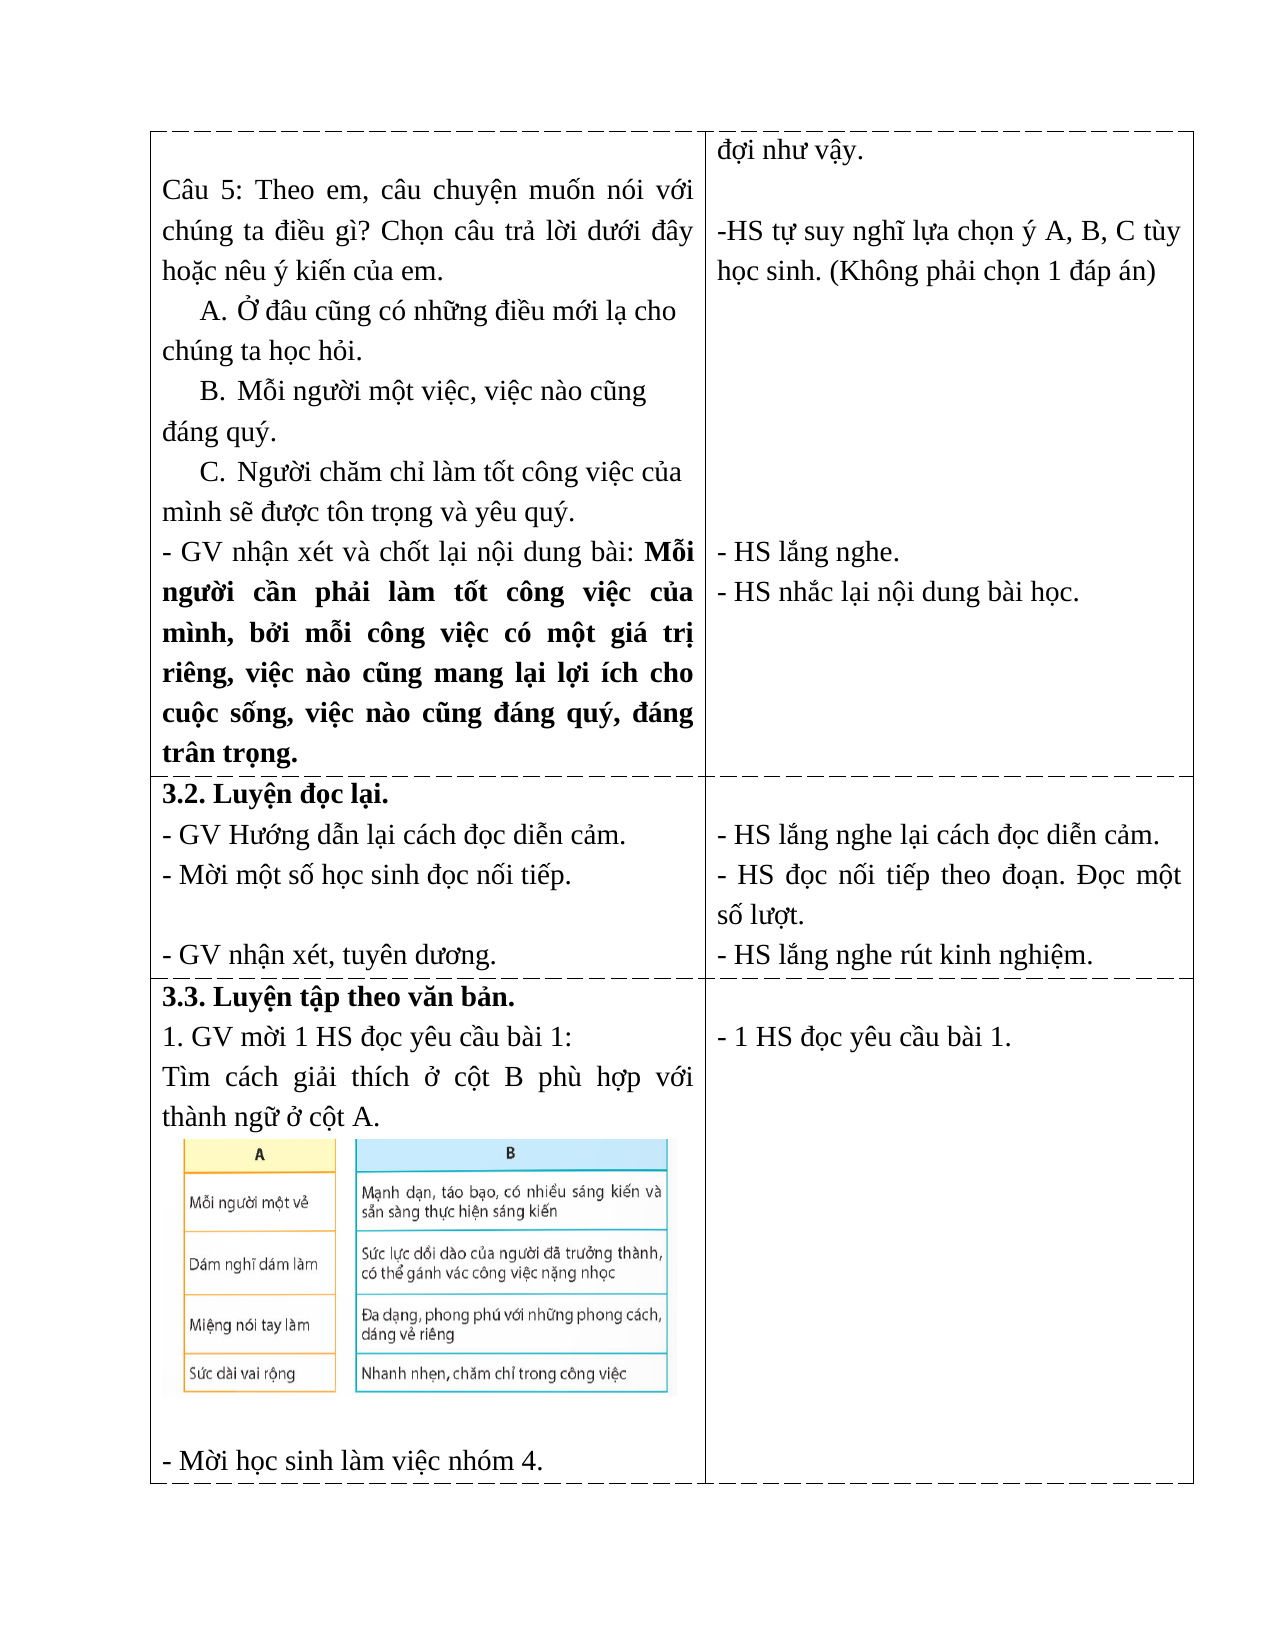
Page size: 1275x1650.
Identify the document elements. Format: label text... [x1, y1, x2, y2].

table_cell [706, 131, 1193, 776]
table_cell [151, 131, 705, 776]
picture [161, 1139, 677, 1396]
table_cell 3.2. Luyện đọc lại. - GV Hướng dẫn lại cách đọc diễn cảm. - Mời một số học sinh đọc nối tiếp. - GV nhận xét, tuyên dương. [151, 776, 705, 978]
table_cell - HS lắng nghe lại cách đọc diễn cảm. - HS đọc nối tiếp theo đoạn. Đọc một số lượt. - HS lắng nghe rút kinh nghiệm. [706, 776, 1193, 978]
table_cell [706, 978, 1193, 1483]
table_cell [151, 978, 705, 1483]
